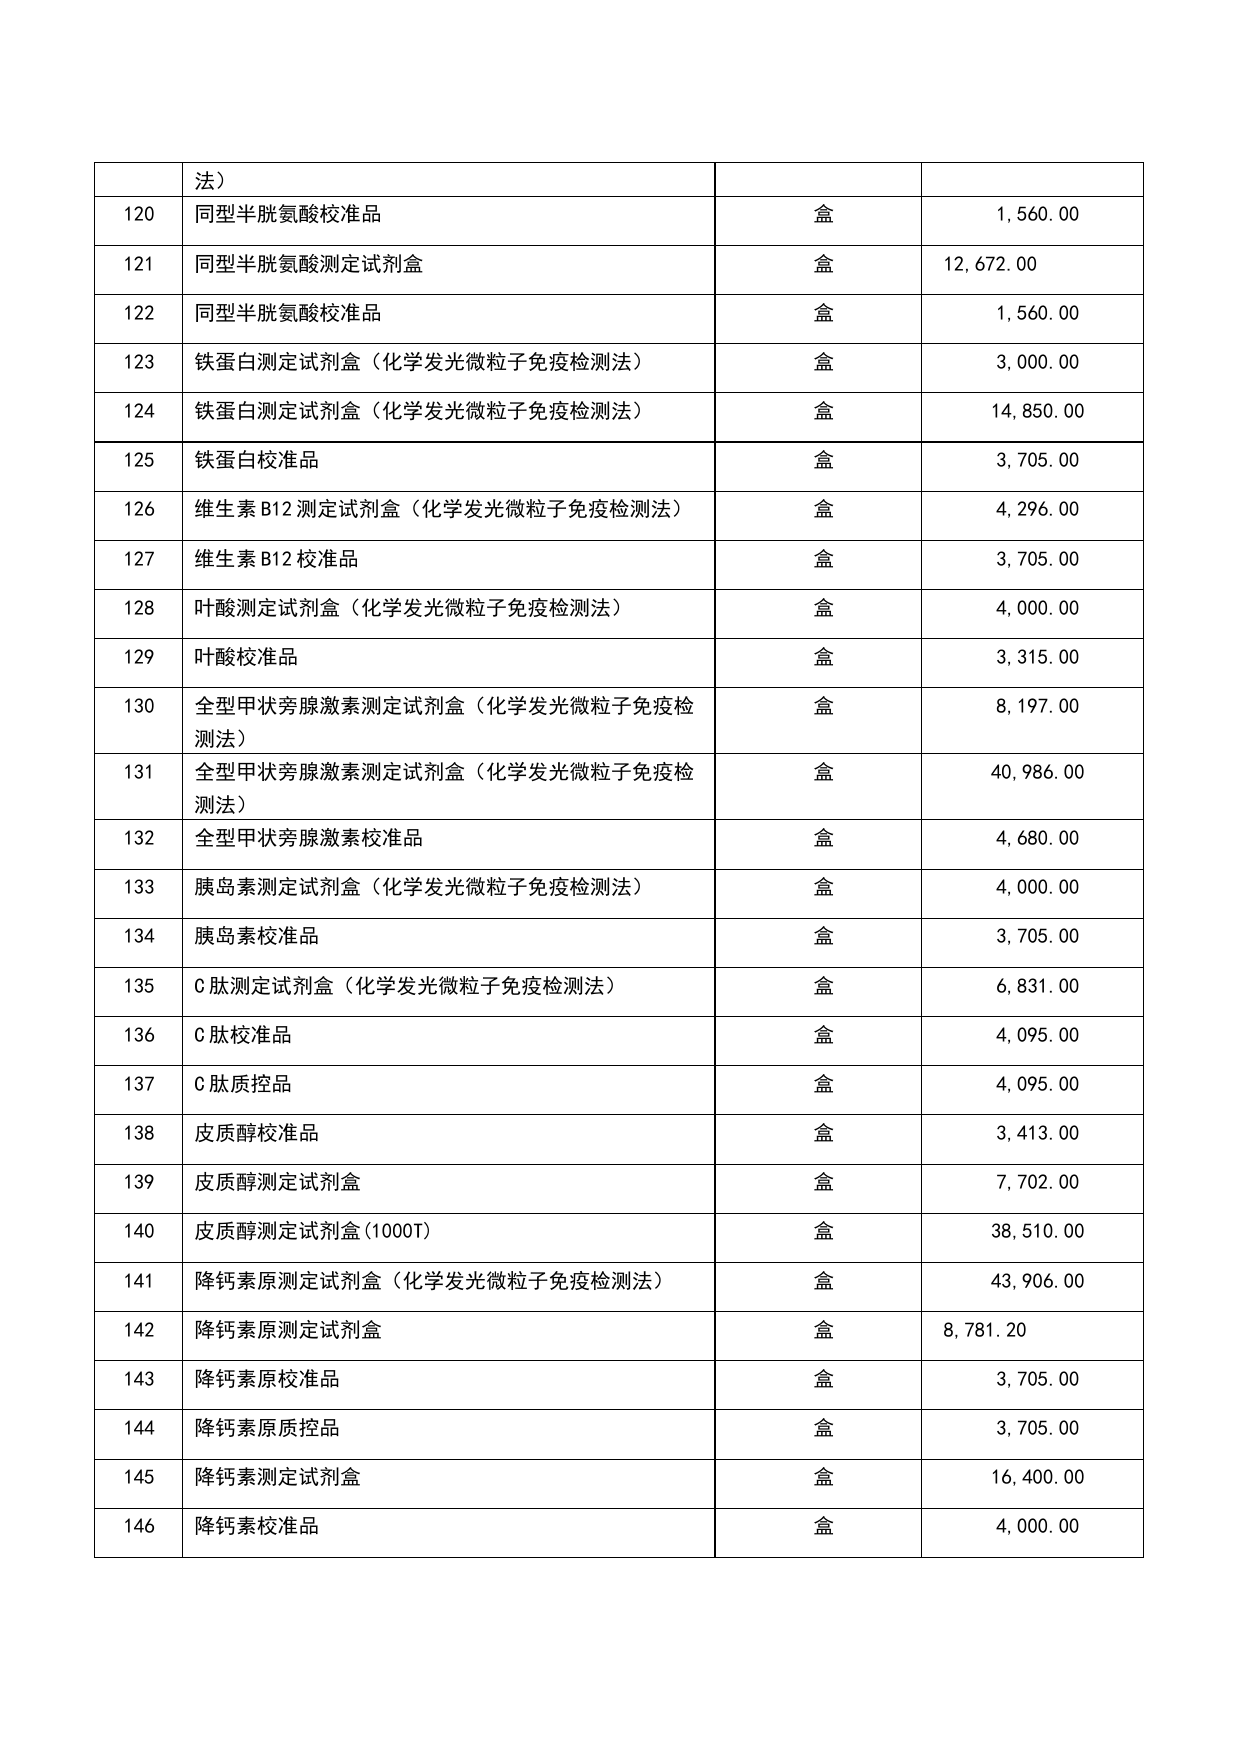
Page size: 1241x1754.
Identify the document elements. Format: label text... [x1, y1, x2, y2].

table_cell 134 [95, 919, 182, 967]
table_cell 3,413.00 [922, 1115, 1143, 1163]
table_cell 3,315.00 [922, 639, 1143, 687]
table_cell 叶酸测定试剂盒（化学发光微粒子免疫检测法） [183, 590, 714, 638]
table_cell 3,705.00 [922, 541, 1143, 589]
table_cell 盒 [716, 1214, 921, 1262]
table_cell 8,781.20 [922, 1312, 1143, 1360]
table_cell 同型半胱氨酸校准品 [183, 295, 714, 343]
table_cell 8,197.00 [922, 688, 1143, 753]
table_cell 盒 [716, 344, 921, 392]
table_cell 136 [95, 1017, 182, 1065]
table_cell 1,560.00 [922, 197, 1143, 245]
table_cell 38,510.00 [922, 1214, 1143, 1262]
table_cell 盒 [716, 443, 921, 491]
table_cell 降钙素校准品 [183, 1509, 714, 1557]
table_cell 132 [95, 820, 182, 868]
table_cell 4,000.00 [922, 1509, 1143, 1557]
table_cell 1,560.00 [922, 295, 1143, 343]
table_cell 144 [95, 1410, 182, 1458]
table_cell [183, 163, 714, 196]
table_cell 7,702.00 [922, 1165, 1143, 1213]
table_cell 盒 [716, 754, 921, 819]
table_cell 4,000.00 [922, 870, 1143, 918]
table_cell 降钙素原测定试剂盒 [183, 1312, 714, 1360]
table_cell 133 [95, 870, 182, 918]
table_cell 盒 [716, 820, 921, 868]
table_cell 皮质醇测定试剂盒(1000T) [183, 1214, 714, 1262]
table_cell 4,296.00 [922, 492, 1143, 540]
table_cell 铁蛋白校准品 [183, 443, 714, 491]
table_cell 16,400.00 [922, 1460, 1143, 1508]
table_cell 146 [95, 1509, 182, 1557]
table_cell 盒 [716, 639, 921, 687]
table_cell 120 [95, 197, 182, 245]
table_cell 盒 [716, 1361, 921, 1409]
table_cell 盒 [716, 541, 921, 589]
table_cell 40,986.00 [922, 754, 1143, 819]
table_cell 124 [95, 393, 182, 441]
table_cell 145 [95, 1460, 182, 1508]
table_cell 137 [95, 1066, 182, 1114]
table_cell 盒 [716, 590, 921, 638]
table_cell 同型半胱氨酸校准品 [183, 197, 714, 245]
table_cell 4,000.00 [922, 590, 1143, 638]
table_cell 43,906.00 [922, 1263, 1143, 1311]
table_cell 降钙素测定试剂盒 [183, 1460, 714, 1508]
table_cell 降钙素原测定试剂盒（化学发光微粒子免疫检测法） [183, 1263, 714, 1311]
table_cell 降钙素原质控品 [183, 1410, 714, 1458]
table_cell 全型甲状旁腺激素测定试剂盒（化学发光微粒子免疫检测法） [183, 754, 714, 819]
table_cell 142 [95, 1312, 182, 1360]
table_cell 盒 [716, 1017, 921, 1065]
table_cell 叶酸校准品 [183, 639, 714, 687]
table_cell 盒 [716, 163, 921, 196]
table_cell 6,831.00 [922, 968, 1143, 1016]
table_cell 12,672.00 [922, 246, 1143, 294]
table_cell 3,705.00 [922, 1410, 1143, 1458]
table_cell 铁蛋白测定试剂盒（化学发光微粒子免疫检测法） [183, 393, 714, 441]
table_cell 盒 [716, 870, 921, 918]
table_cell C肽质控品 [183, 1066, 714, 1114]
table_cell 皮质醇测定试剂盒 [183, 1165, 714, 1213]
table_cell 3,705.00 [922, 1361, 1143, 1409]
table_cell 盒 [716, 1263, 921, 1311]
table_cell 138 [95, 1115, 182, 1163]
table_cell 128 [95, 590, 182, 638]
table_cell 3,705.00 [922, 443, 1143, 491]
table_cell 降钙素原校准品 [183, 1361, 714, 1409]
table_cell 119 [95, 163, 182, 196]
table_cell 131 [95, 754, 182, 819]
table_cell 4,680.00 [922, 820, 1143, 868]
table_cell 125 [95, 443, 182, 491]
table_cell 141 [95, 1263, 182, 1311]
table_cell 维生素B12校准品 [183, 541, 714, 589]
table_cell 126 [95, 492, 182, 540]
table_cell 129 [95, 639, 182, 687]
table_cell 4,095.00 [922, 1066, 1143, 1114]
table_cell 盒 [716, 1066, 921, 1114]
table_cell 140 [95, 1214, 182, 1262]
table_cell 盒 [716, 919, 921, 967]
table_cell 14,850.00 [922, 393, 1143, 441]
table_cell C肽校准品 [183, 1017, 714, 1065]
table_cell 6,336.00 [922, 163, 1143, 196]
table_cell 盒 [716, 1165, 921, 1213]
table_cell 139 [95, 1165, 182, 1213]
table_cell 盒 [716, 1115, 921, 1163]
table_cell 121 [95, 246, 182, 294]
table_cell 盒 [716, 246, 921, 294]
table_cell 维生素B12测定试剂盒（化学发光微粒子免疫检测法） [183, 492, 714, 540]
table_cell 130 [95, 688, 182, 753]
table_cell 盒 [716, 1460, 921, 1508]
table_cell 铁蛋白测定试剂盒（化学发光微粒子免疫检测法） [183, 344, 714, 392]
table_cell 盒 [716, 688, 921, 753]
table_cell 3,000.00 [922, 344, 1143, 392]
table_cell 143 [95, 1361, 182, 1409]
table_cell 盒 [716, 393, 921, 441]
table_cell 盒 [716, 197, 921, 245]
table_cell 127 [95, 541, 182, 589]
table_cell 同型半胱氨酸测定试剂盒 [183, 246, 714, 294]
table_cell 盒 [716, 492, 921, 540]
table_cell 皮质醇校准品 [183, 1115, 714, 1163]
table_cell 盒 [716, 1509, 921, 1557]
table_cell 盒 [716, 1410, 921, 1458]
table_cell 全型甲状旁腺激素测定试剂盒（化学发光微粒子免疫检测法） [183, 688, 714, 753]
table_cell 胰岛素测定试剂盒（化学发光微粒子免疫检测法） [183, 870, 714, 918]
table_cell 盒 [716, 295, 921, 343]
table_cell 3,705.00 [922, 919, 1143, 967]
table_cell 135 [95, 968, 182, 1016]
table_cell 4,095.00 [922, 1017, 1143, 1065]
table_cell 123 [95, 344, 182, 392]
table_cell C肽测定试剂盒（化学发光微粒子免疫检测法） [183, 968, 714, 1016]
table_cell 122 [95, 295, 182, 343]
table_cell 胰岛素校准品 [183, 919, 714, 967]
table_cell 盒 [716, 1312, 921, 1360]
table_cell 盒 [716, 968, 921, 1016]
table_cell 全型甲状旁腺激素校准品 [183, 820, 714, 868]
